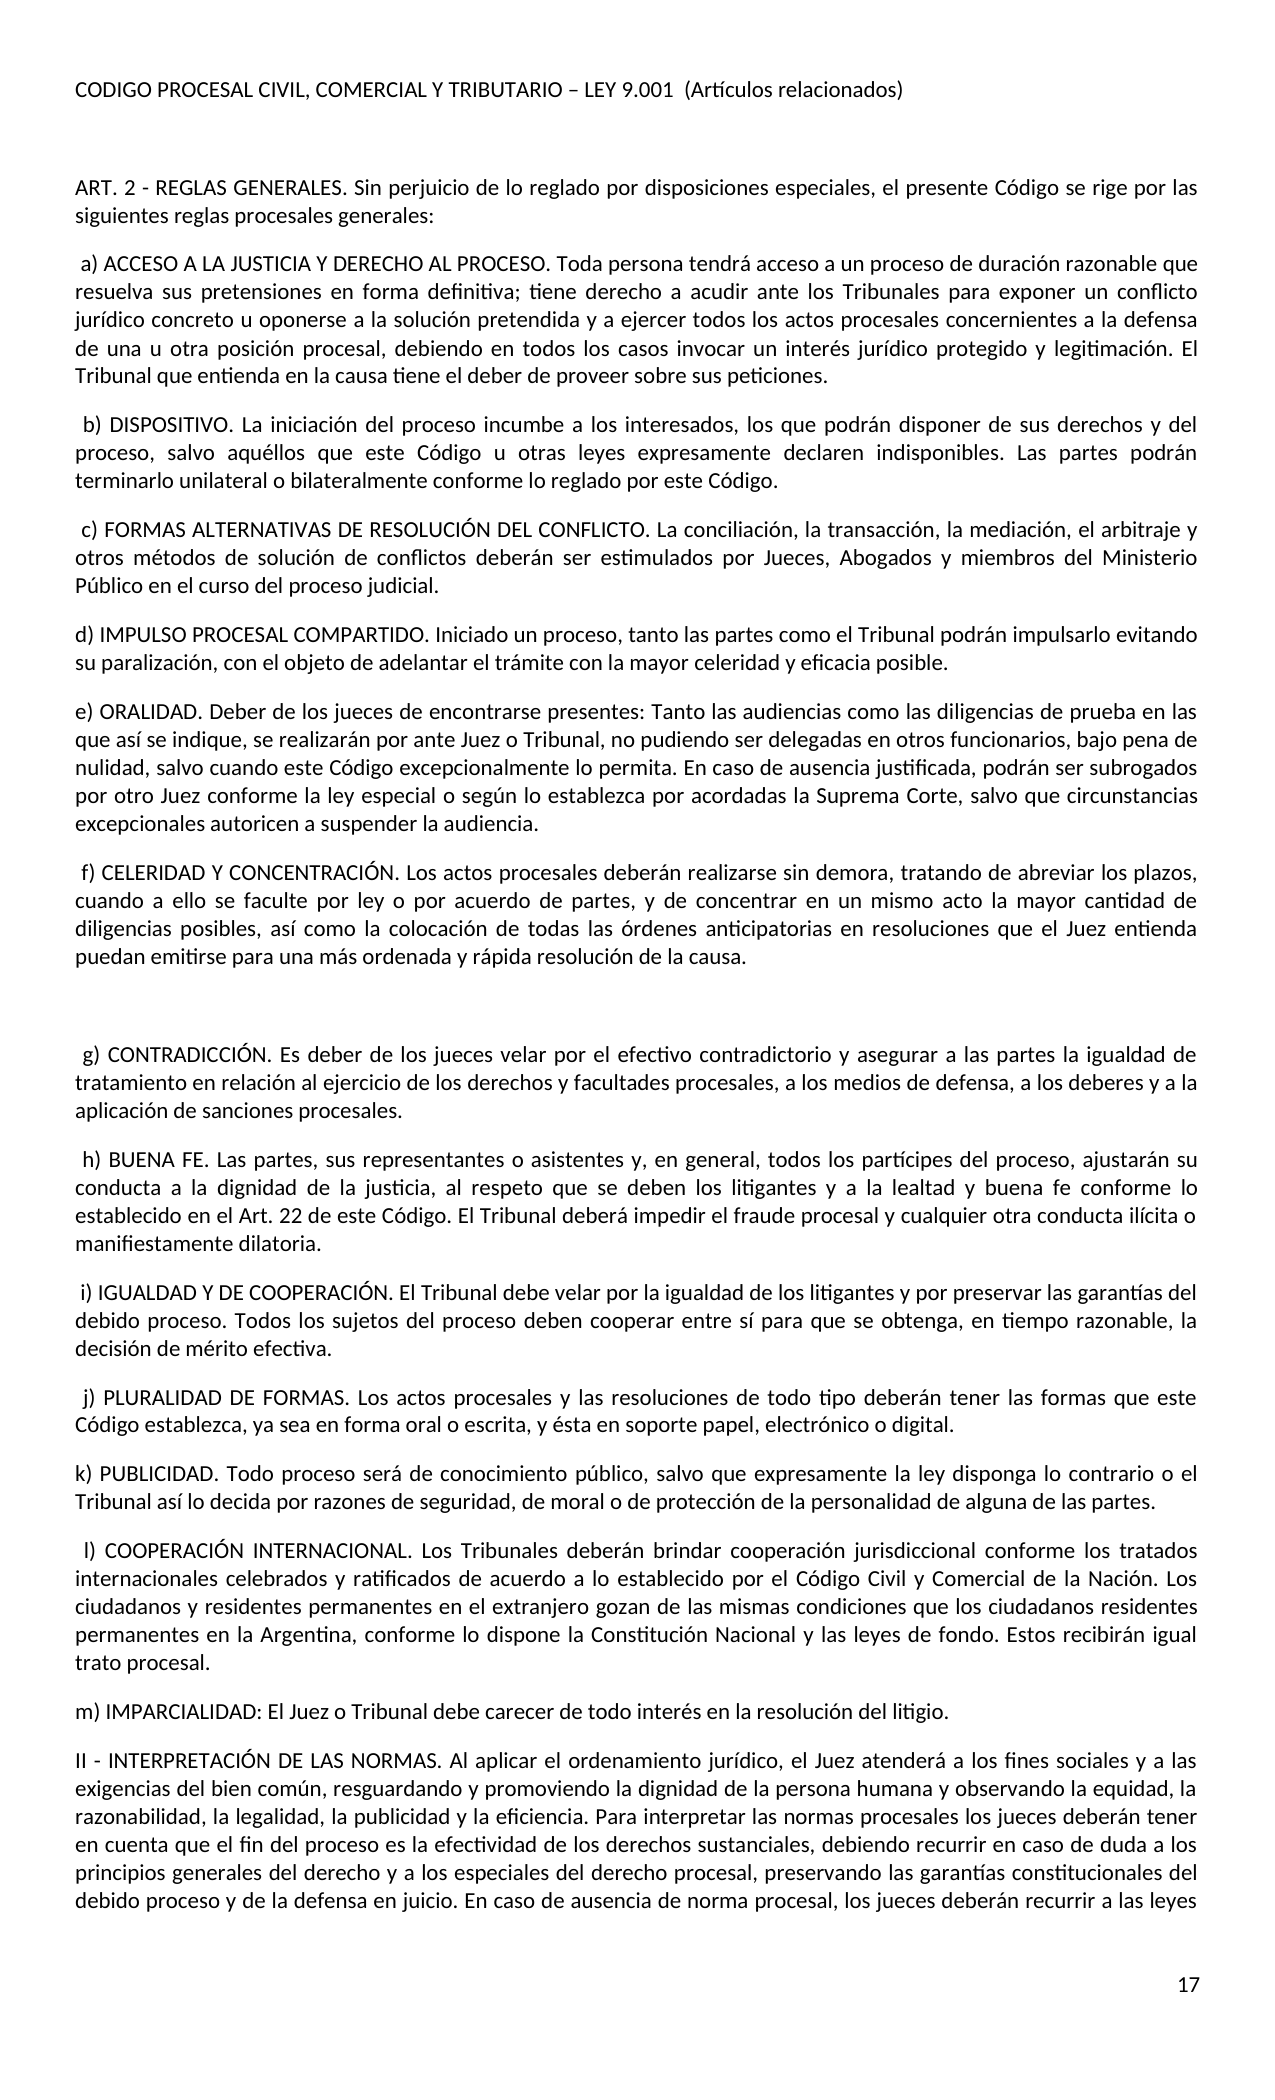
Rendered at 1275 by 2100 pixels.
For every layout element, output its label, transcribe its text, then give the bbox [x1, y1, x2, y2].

text a) ACCESO A LA JUSTICIA Y DERECHO AL PROCESO. Toda persona tendrá acceso a un proceso de duración razonable que resuelva sus pretensiones en forma definitiva; tiene derecho a acudir ante los Tribunales para exponer un conflicto jurídico concreto u oponerse a la solución pretendida y a ejercer todos los actos procesales concernientes a la defensa de una u otra posición procesal, debiendo en todos los casos invocar un interés jurídico protegido y legitimación. El Tribunal que entienda en la causa tiene el deber de proveer sobre sus peticiones. [75, 249, 1200, 390]
text CODIGO PROCESAL CIVIL, COMERCIAL Y TRIBUTARIO – LEY 9.001 (Artículos relacionados) [75, 75, 1200, 103]
text l) COOPERACIÓN INTERNACIONAL. Los Tribunales deberán brindar cooperación jurisdiccional conforme los tratados internacionales celebrados y ratificados de acuerdo a lo establecido por el Código Civil y Comercial de la Nación. Los ciudadanos y residentes permanentes en el extranjero gozan de las mismas condiciones que los ciudadanos residentes permanentes en la Argentina, conforme lo dispone la Constitución Nacional y las leyes de fondo. Estos recibirán igual trato procesal. [75, 1536, 1200, 1676]
text k) PUBLICIDAD. Todo proceso será de conocimiento público, salvo que expresamente la ley disponga lo contrario o el Tribunal así lo decida por razones de seguridad, de moral o de protección de la personalidad de alguna de las partes. [75, 1459, 1200, 1516]
text f) CELERIDAD Y CONCENTRACIÓN. Los actos procesales deberán realizarse sin demora, tratando de abreviar los plazos, cuando a ello se faculte por ley o por acuerdo de partes, y de concentrar en un mismo acto la mayor cantidad de diligencias posibles, así como la colocación de todas las órdenes anticipatorias en resoluciones que el Juez entienda puedan emitirse para una más ordenada y rápida resolución de la causa. [75, 858, 1200, 970]
text d) IMPULSO PROCESAL COMPARTIDO. Iniciado un proceso, tanto las partes como el Tribunal podrán impulsarlo evitando su paralización, con el objeto de adelantar el trámite con la mayor celeridad y eficacia posible. [75, 620, 1200, 676]
text b) DISPOSITIVO. La iniciación del proceso incumbe a los interesados, los que podrán disponer de sus derechos y del proceso, salvo aquéllos que este Código u otras leyes expresamente declaren indisponibles. Las partes podrán terminarlo unilateral o bilateralmente conforme lo reglado por este Código. [75, 411, 1200, 494]
text i) IGUALDAD Y DE COOPERACIÓN. El Tribunal debe velar por la igualdad de los litigantes y por preservar las garantías del debido proceso. Todos los sujetos del proceso deben cooperar entre sí para que se obtenga, en tiempo razonable, la decisión de mérito efectiva. [75, 1278, 1200, 1362]
text m) IMPARCIALIDAD: El Juez o Tribunal debe carecer de todo interés en la resolución del litigio. [75, 1697, 1200, 1725]
text c) FORMAS ALTERNATIVAS DE RESOLUCIÓN DEL CONFLICTO. La conciliación, la transacción, la mediación, el arbitraje y otros métodos de solución de conflictos deberán ser estimulados por Jueces, Abogados y miembros del Ministerio Público en el curso del proceso judicial. [75, 515, 1200, 599]
text h) BUENA FE. Las partes, sus representantes o asistentes y, en general, todos los partícipes del proceso, ajustarán su conducta a la dignidad de la justicia, al respeto que se deben los litigantes y a la lealtad y buena fe conforme lo establecido en el Art. 22 de este Código. El Tribunal deberá impedir el fraude procesal y cualquier otra conducta ilícita o manifiestamente dilatoria. [75, 1145, 1200, 1257]
text g) CONTRADICCIÓN. Es deber de los jueces velar por el efectivo contradictorio y asegurar a las partes la igualdad de tratamiento en relación al ejercicio de los derechos y facultades procesales, a los medios de defensa, a los deberes y a la aplicación de sanciones procesales. [75, 1040, 1200, 1124]
text j) PLURALIDAD DE FORMAS. Los actos procesales y las resoluciones de todo tipo deberán tener las formas que este Código establezca, ya sea en forma oral o escrita, y ésta en soporte papel, electrónico o digital. [75, 1383, 1200, 1439]
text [75, 1746, 1200, 1914]
text e) ORALIDAD. Deber de los jueces de encontrarse presentes: Tanto las audiencias como las diligencias de prueba en las que así se indique, se realizarán por ante Juez o Tribunal, no pudiendo ser delegadas en otros funcionarios, bajo pena de nulidad, salvo cuando este Código excepcionalmente lo permita. En caso de ausencia justificada, podrán ser subrogados por otro Juez conforme la ley especial o según lo establezca por acordadas la Suprema Corte, salvo que circunstancias excepcionales autoricen a suspender la audiencia. [75, 697, 1200, 837]
text ART. 2 - REGLAS GENERALES. Sin perjuicio de lo reglado por disposiciones especiales, el presente Código se rige por las siguientes reglas procesales generales: [75, 173, 1200, 229]
